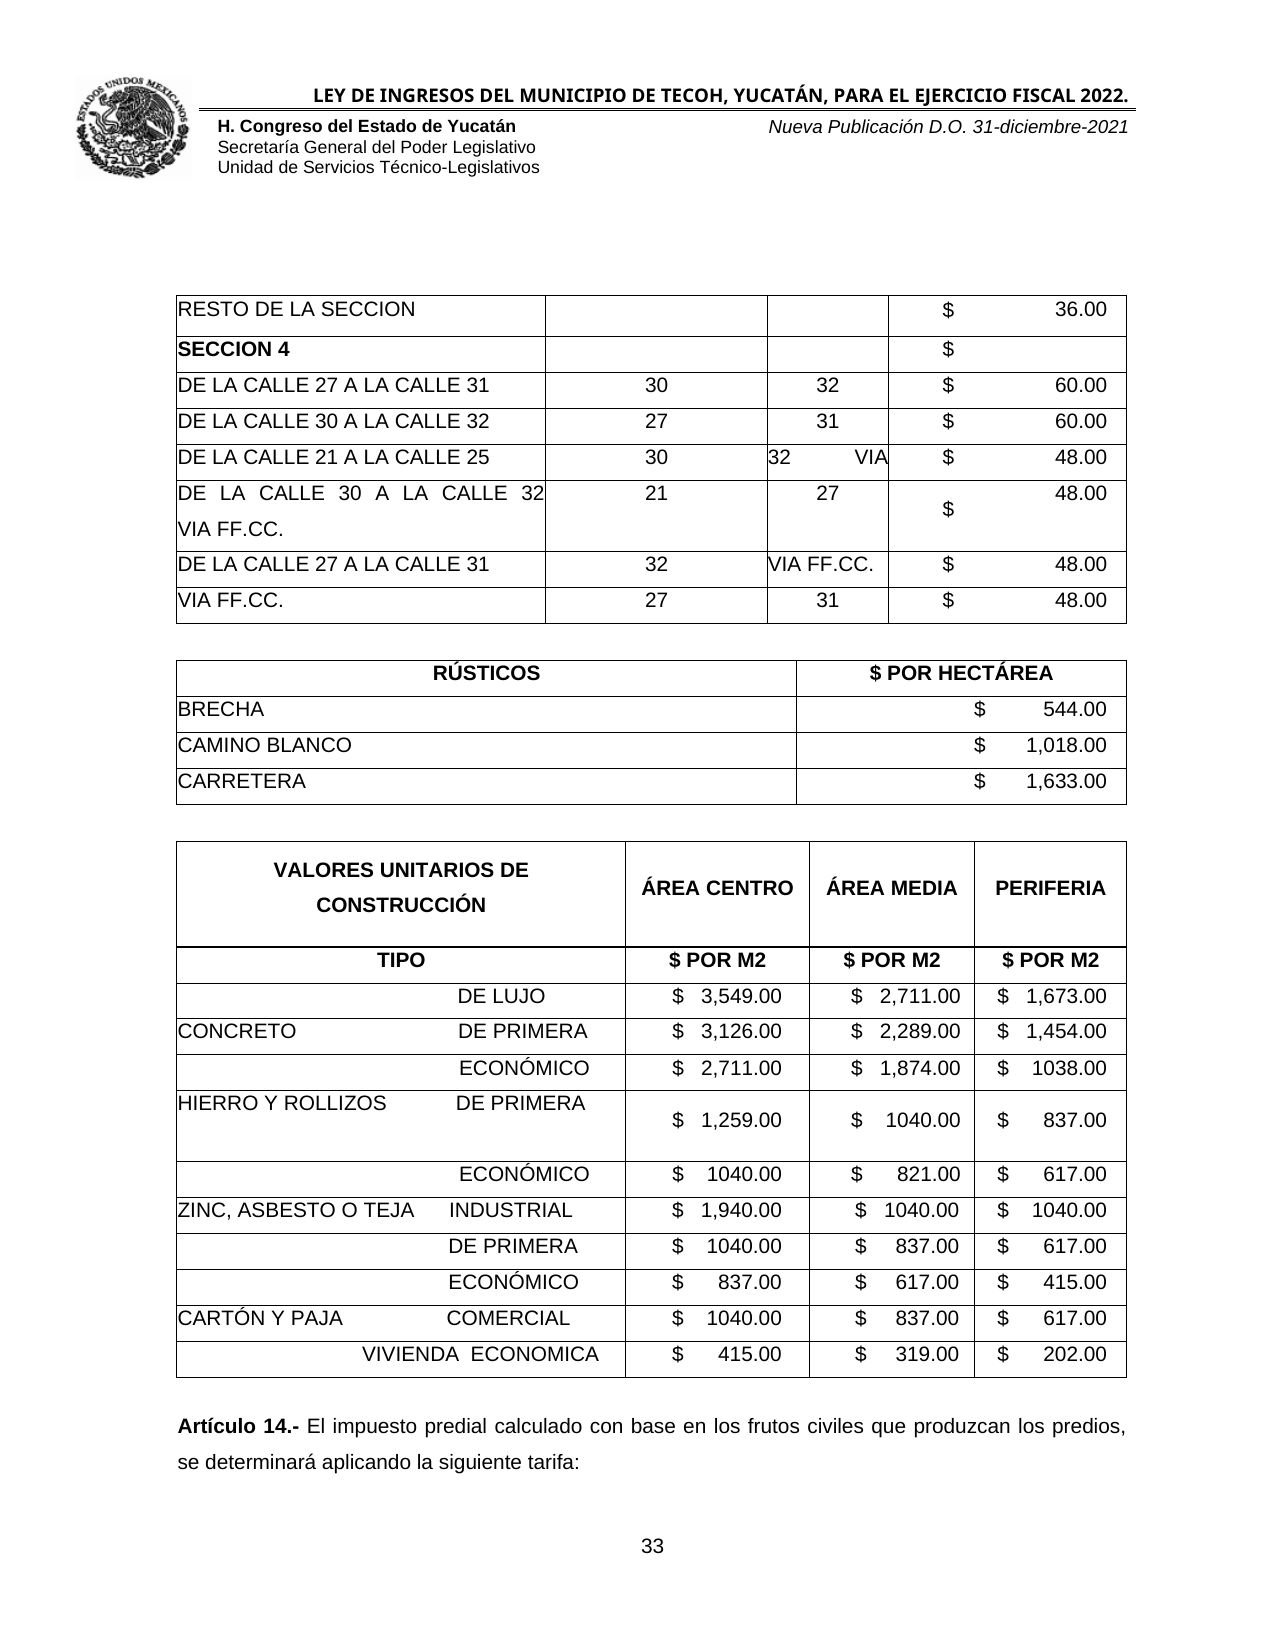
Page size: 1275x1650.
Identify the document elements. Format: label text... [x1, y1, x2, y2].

table_cell $ 1040.00 [626, 1162, 809, 1197]
table_cell $ 1,940.00 [626, 1198, 809, 1233]
table_cell 31 [768, 409, 888, 444]
table_header RÚSTICOS [177, 661, 796, 696]
table_header PERIFERIA [975, 842, 1126, 946]
table_cell CARTÓN Y PAJA COMERCIAL [177, 1306, 625, 1341]
table_cell [768, 337, 888, 372]
table_cell $ 1040.00 [810, 1091, 974, 1161]
table_cell $ 415.00 [975, 1270, 1126, 1305]
table_cell [768, 296, 888, 336]
table_cell CONCRETO DE PRIMERA [177, 1019, 625, 1054]
table_cell 27 [546, 588, 767, 623]
table_header $ POR HECTÁREA [797, 661, 1126, 696]
table_cell 60.00 [1008, 373, 1126, 408]
table_cell VIA FF.CC. [768, 552, 888, 587]
table_cell $ 1,673.00 [975, 984, 1126, 1018]
table_cell 32 [768, 373, 888, 408]
table_header VALORES UNITARIOS DE CONSTRUCCIÓN [177, 842, 625, 946]
table_cell $ 1,259.00 [626, 1091, 809, 1161]
table_cell $ 2,711.00 [626, 1055, 809, 1090]
table_cell $ 1038.00 [975, 1055, 1126, 1090]
table_cell 32 [546, 552, 767, 587]
table_header ÁREA MEDIA [810, 842, 974, 946]
table_cell DE LA CALLE 27 A LA CALLE 31 [177, 373, 545, 408]
table_cell 48.00 [1008, 588, 1126, 623]
table_cell $ 415.00 [626, 1342, 809, 1377]
table_cell $ [889, 588, 1007, 623]
table_cell $ 1040.00 [626, 1306, 809, 1341]
table_cell SECCION 4 [177, 337, 545, 372]
table_cell $ [889, 409, 1007, 444]
table_header ÁREA CENTRO [626, 842, 809, 946]
table_cell RESTO DE LA SECCION [177, 296, 545, 336]
table_cell [1008, 337, 1126, 372]
table_cell 36.00 [1008, 296, 1126, 336]
table_cell 48.00 [1008, 552, 1126, 587]
table_cell $ 821.00 [810, 1162, 974, 1197]
table_cell 27 [546, 409, 767, 444]
table_cell $ 1,874.00 [810, 1055, 974, 1090]
table_cell TIPO [177, 948, 625, 982]
table_cell [546, 337, 767, 372]
text Artículo 14.- El impuesto predial calculado con base en los frutos civiles que produzcan los predios, se determinará aplicando la siguiente tarifa: [177, 1414, 1127, 1474]
table_cell $ 2,289.00 [810, 1019, 974, 1054]
table_cell [546, 296, 767, 336]
table_cell DE LA CALLE 27 A LA CALLE 31 [177, 552, 545, 587]
table_cell $ [889, 337, 1007, 372]
table_cell $ 617.00 [810, 1270, 974, 1305]
table_cell $ 544.00 [797, 697, 1126, 732]
table_cell HIERRO Y ROLLIZOS DE PRIMERA [177, 1091, 625, 1161]
table_cell $ [889, 445, 1007, 480]
table_cell $ 3,126.00 [626, 1019, 809, 1054]
table_cell DE PRIMERA [177, 1234, 625, 1269]
table_cell 21 [546, 481, 767, 551]
table_cell $ 202.00 [975, 1342, 1126, 1377]
table_cell $ POR M2 [975, 948, 1126, 982]
table_cell 48.00 [1008, 445, 1126, 480]
table_cell $ [889, 296, 1007, 336]
table_cell $ 1,633.00 [797, 769, 1126, 803]
table_cell 30 [546, 373, 767, 408]
table_cell $ 1040.00 [810, 1198, 974, 1233]
table_cell ECONÓMICO [177, 1270, 625, 1305]
table_cell VIA FF.CC. [177, 588, 545, 623]
table_cell $ [889, 481, 1007, 551]
table_cell $ 837.00 [626, 1270, 809, 1305]
table_cell $ 1,454.00 [975, 1019, 1126, 1054]
table_cell $ 1040.00 [626, 1234, 809, 1269]
table_cell $ 617.00 [975, 1234, 1126, 1269]
table_cell $ 1040.00 [975, 1198, 1126, 1233]
table_cell CAMINO BLANCO [177, 733, 796, 767]
table_cell DE LUJO [177, 984, 625, 1018]
table_cell ZINC, ASBESTO O TEJA INDUSTRIAL [177, 1198, 625, 1233]
table_cell DE LA CALLE 30 A LA CALLE 32 VIA FF.CC. [177, 481, 545, 551]
table_cell 60.00 [1008, 409, 1126, 444]
table_cell $ 837.00 [975, 1091, 1126, 1161]
table_cell $ 617.00 [975, 1162, 1126, 1197]
table_cell $ 617.00 [975, 1306, 1126, 1341]
table_cell $ POR M2 [626, 948, 809, 982]
table_cell 31 [768, 588, 888, 623]
table_cell ECONÓMICO [177, 1162, 625, 1197]
table_cell 48.00 [1008, 481, 1126, 551]
table_cell CARRETERA [177, 769, 796, 803]
table_cell DE LA CALLE 21 A LA CALLE 25 [177, 445, 545, 480]
table_cell $ 2,711.00 [810, 984, 974, 1018]
table_cell DE LA CALLE 30 A LA CALLE 32 [177, 409, 545, 444]
table_cell $ 837.00 [810, 1234, 974, 1269]
table_cell $ 319.00 [810, 1342, 974, 1377]
table_cell $ 837.00 [810, 1306, 974, 1341]
table_cell VIVIENDA ECONOMICA [177, 1342, 625, 1377]
table_cell 27 [768, 481, 888, 551]
table_cell $ 3,549.00 [626, 984, 809, 1018]
table_cell 32 VIA FF.CC [768, 445, 888, 480]
table_cell $ [889, 552, 1007, 587]
table_cell ECONÓMICO [177, 1055, 625, 1090]
table_cell $ POR M2 [810, 948, 974, 982]
table_cell 30 [546, 445, 767, 480]
table_cell $ [889, 373, 1007, 408]
table_cell BRECHA [177, 697, 796, 732]
table_cell $ 1,018.00 [797, 733, 1126, 767]
